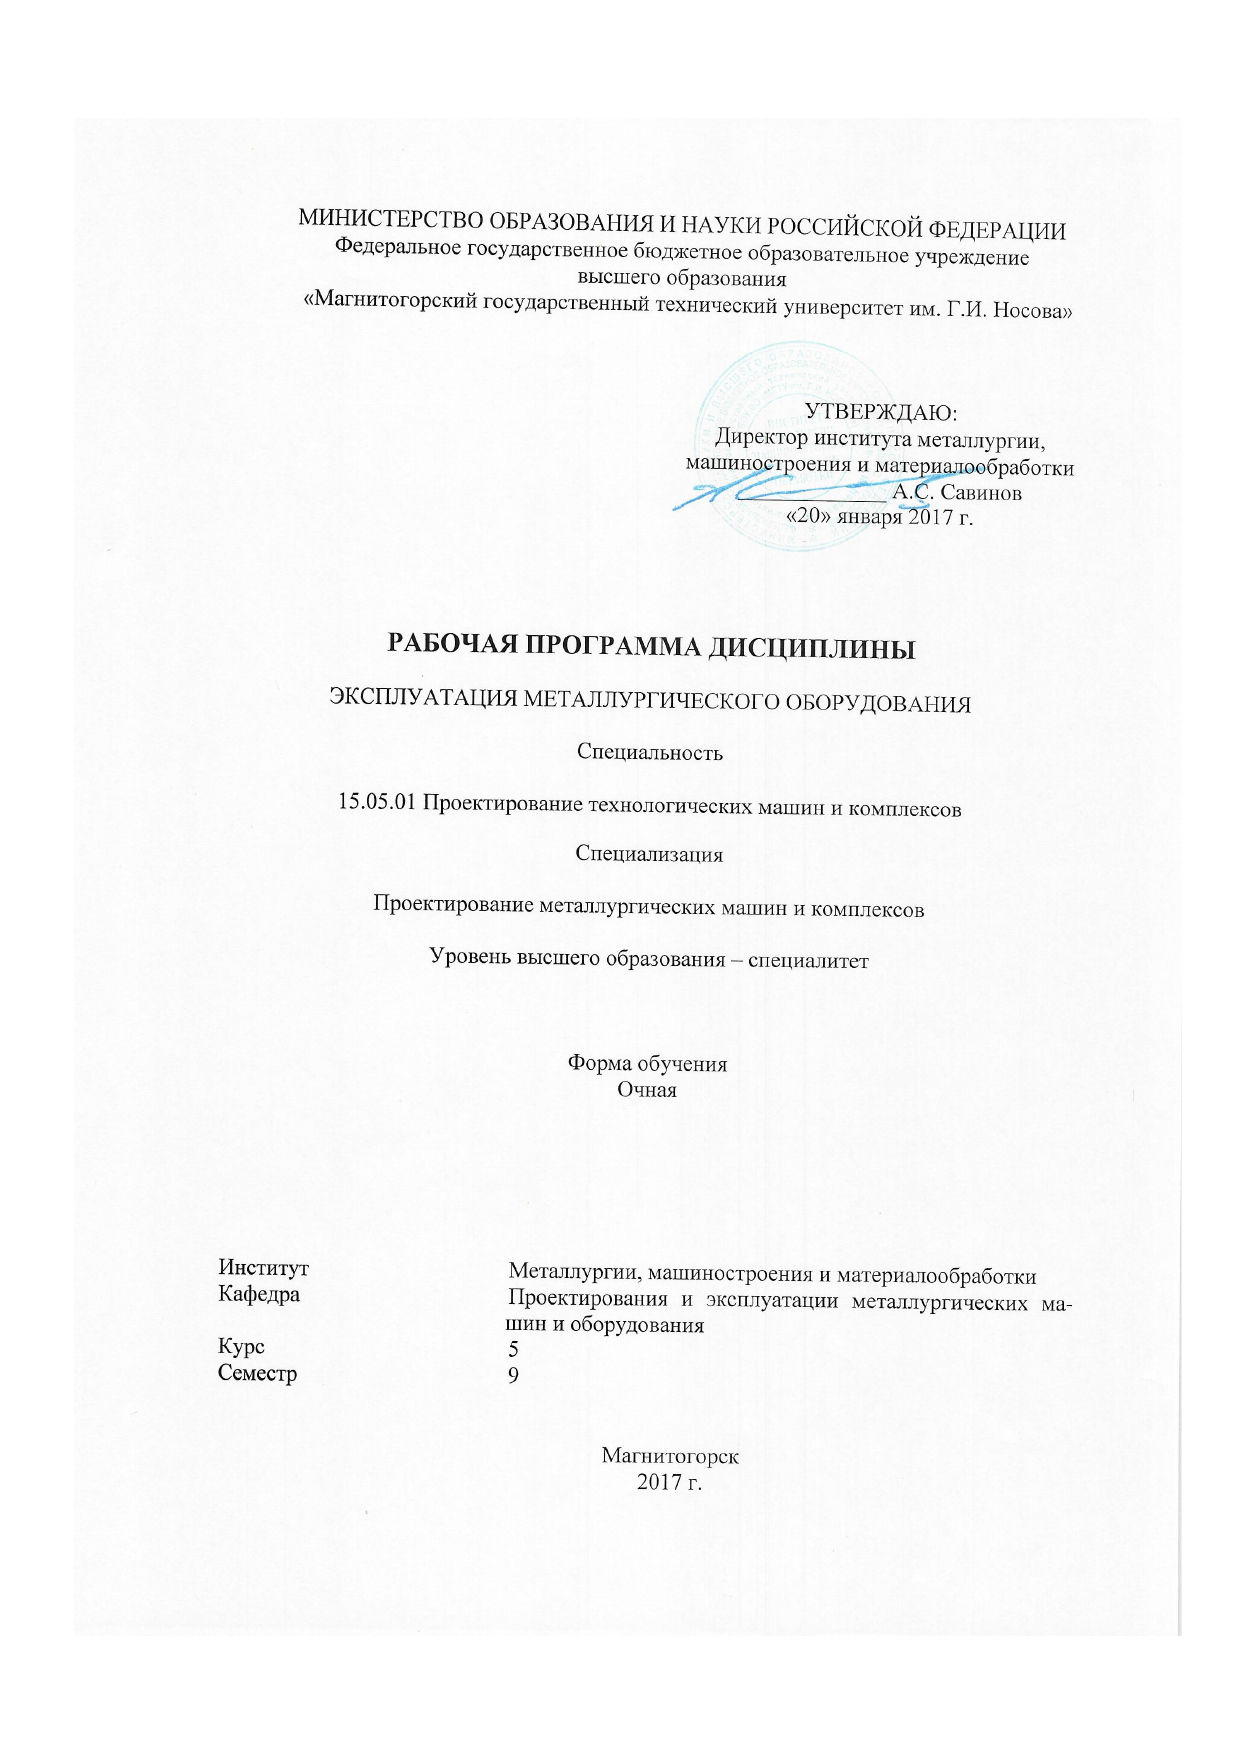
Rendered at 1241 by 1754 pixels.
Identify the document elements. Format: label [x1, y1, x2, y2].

picture [73, 118, 1182, 1636]
